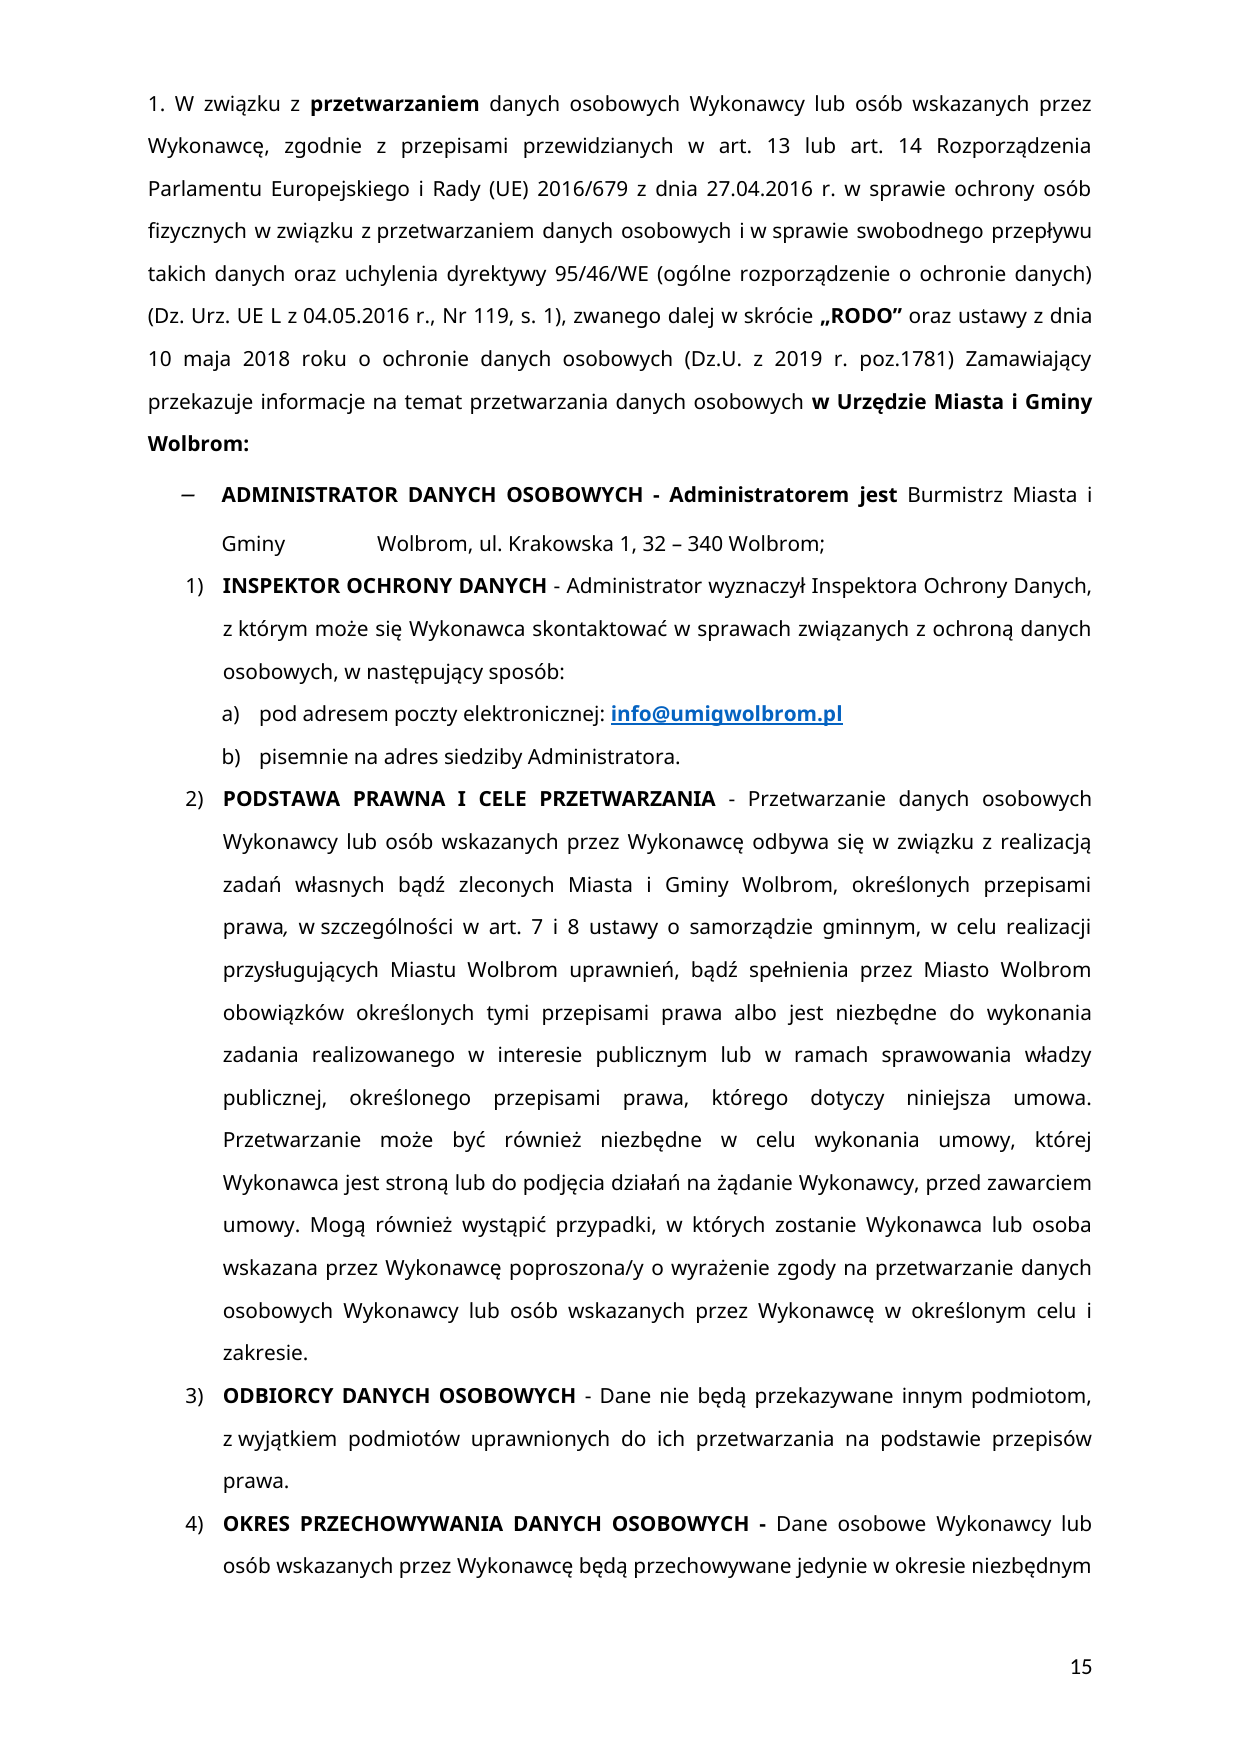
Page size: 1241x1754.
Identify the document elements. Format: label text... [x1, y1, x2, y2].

list pod adresem poczty elektronicznej: info@umigwolbrom.pl [221, 699, 1093, 728]
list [185, 1509, 1093, 1580]
list ODBIORCY DANYCH OSOBOWYCH - Dane nie będą przekazywane innym podmiotom, z wyjątkiem podmiotów uprawnionych do ich przetwarzania na podstawie przepisów prawa. [185, 1381, 1093, 1495]
list pisemnie na adres siedziby Administratora. [221, 742, 1093, 770]
list PODSTAWA PRAWNA I CELE PRZETWARZANIA - Przetwarzanie danych osobowych Wykonawcy lub osób wskazanych przez Wykonawcę odbywa się w związku z realizacją zadań własnych bądź zleconych Miasta i Gminy Wolbrom, określonych przepisami prawa, w szczególności w art. 7 i 8 ustawy o samorządzie gminnym, w celu realizacji przysługujących Miastu Wolbrom uprawnień, bądź spełnienia przez Miasto Wolbrom obowiązków określonych tymi przepisami prawa albo jest niezbędne do wykonania zadania realizowanego w interesie publicznym lub w ramach sprawowania władzy publicznej, określonego przepisami prawa, którego dotyczy niniejsza umowa. Przetwarzanie może być również niezbędne w celu wykonania umowy, której Wykonawca jest stroną lub do podjęcia działań na żądanie Wykonawcy, przed zawarciem umowy. Mogą również wystąpić przypadki, w których zostanie Wykonawca lub osoba wskazana przez Wykonawcę poproszona/y o wyrażenie zgody na przetwarzanie danych osobowych Wykonawcy lub osób wskazanych przez Wykonawcę w określonym celu i zakresie. [185, 784, 1093, 1367]
list ADMINISTRATOR DANYCH OSOBOWYCH - Administratorem jest Burmistrz Miasta i Gminy Wolbrom, ul. Krakowska 1, 32 – 340 Wolbrom; [177, 472, 1093, 557]
list INSPEKTOR OCHRONY DANYCH - Administrator wyznaczył Inspektora Ochrony Danych, z którym może się Wykonawca skontaktować w sprawach związanych z ochroną danych osobowych, w następujący sposób: [185, 572, 1093, 685]
text 1. W związku z przetwarzaniem danych osobowych Wykonawcy lub osób wskazanych przez Wykonawcę, zgodnie z przepisami przewidzianych w art. 13 lub art. 14 Rozporządzenia Parlamentu Europejskiego i Rady (UE) 2016/679 z dnia 27.04.2016 r. w sprawie ochrony osób fizycznych w związku z przetwarzaniem danych osobowych i w sprawie swobodnego przepływu takich danych oraz uchylenia dyrektywy 95/46/WE (ogólne rozporządzenie o ochronie danych) (Dz. Urz. UE L z 04.05.2016 r., Nr 119, s. 1), zwanego dalej w skrócie „RODO” oraz ustawy z dnia 10 maja 2018 roku o ochronie danych osobowych (Dz.U. z 2019 r. poz.1781) Zamawiający przekazuje informacje na temat przetwarzania danych osobowych w Urzędzie Miasta i Gminy Wolbrom: [148, 89, 1093, 458]
